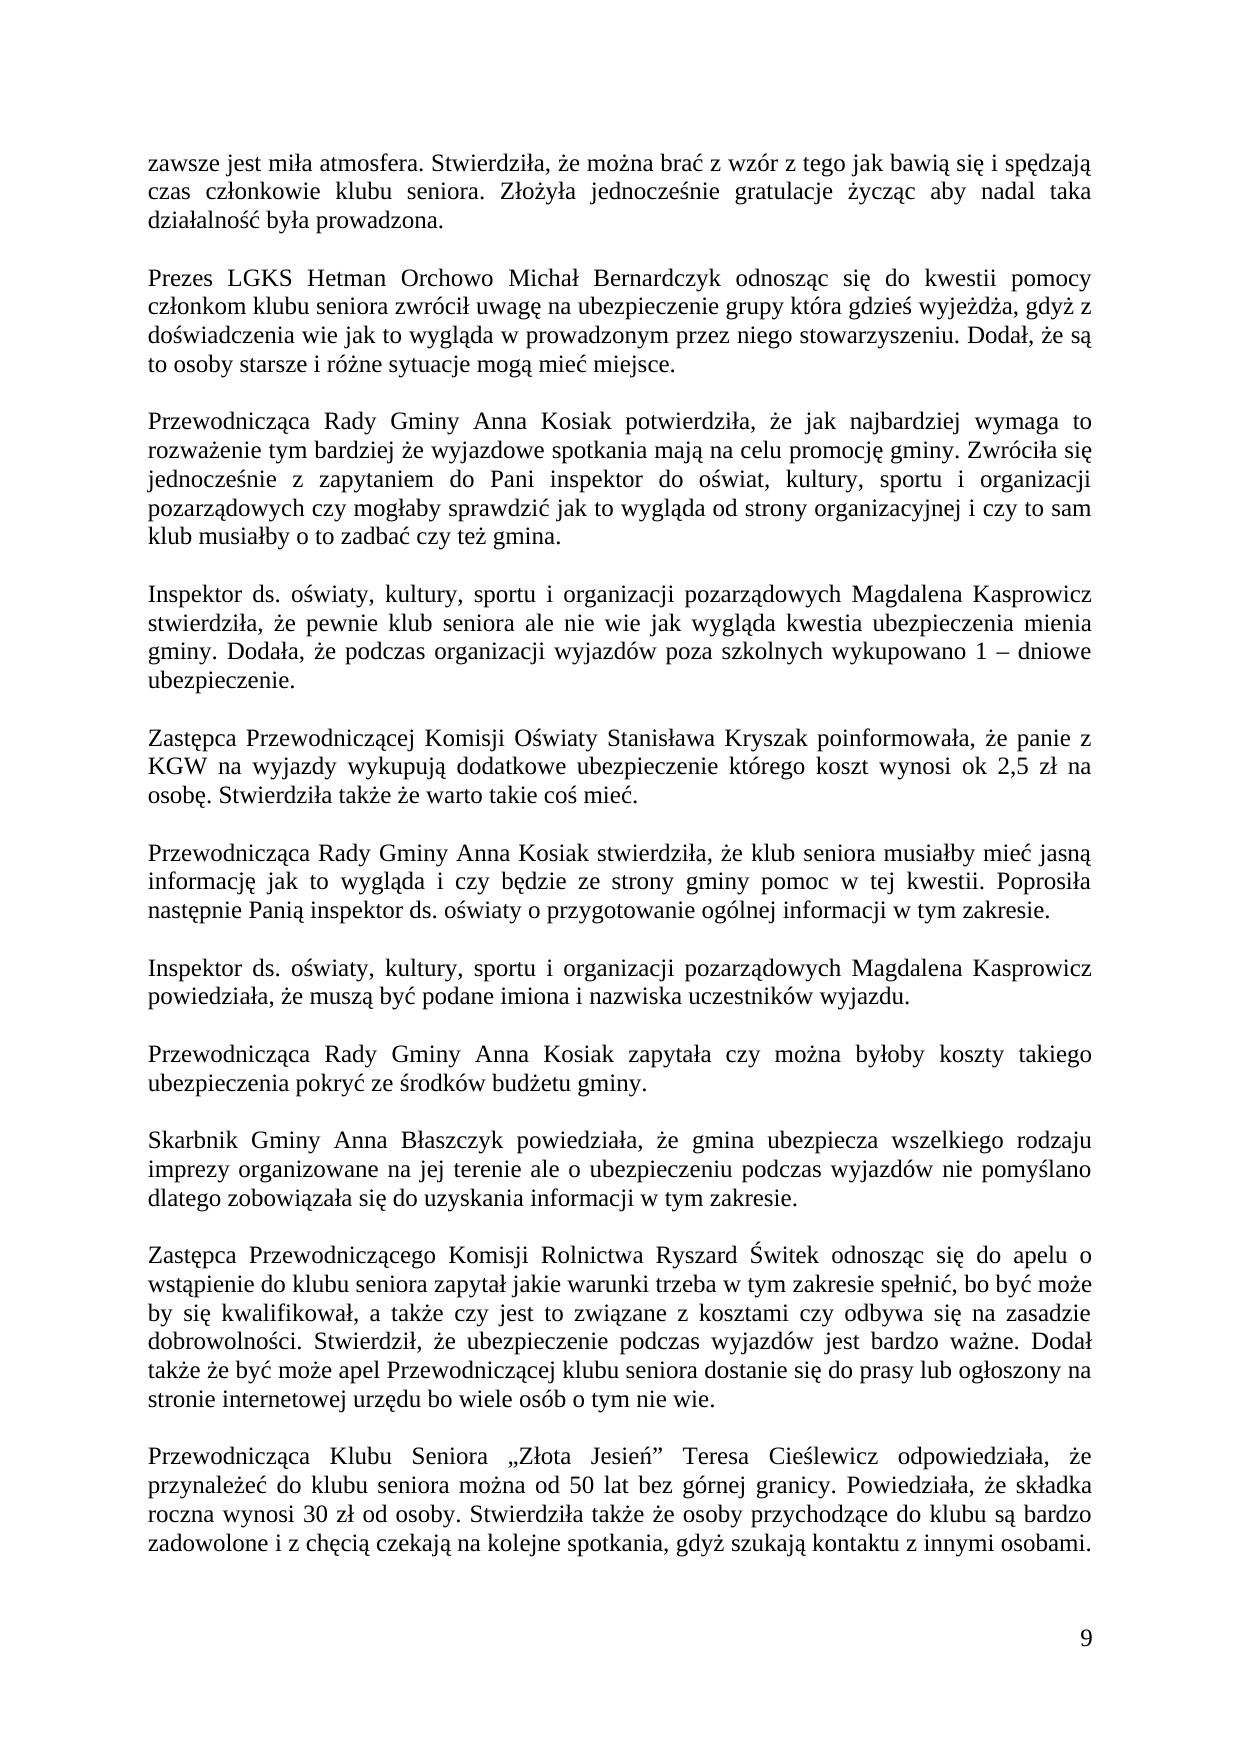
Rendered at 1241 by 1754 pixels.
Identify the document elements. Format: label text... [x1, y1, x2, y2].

text Inspektor ds. oświaty, kultury, sportu i organizacji pozarządowych Magdalena Kasprowicz stwierdziła, że pewnie klub seniora ale nie wie jak wygląda kwestia ubezpieczenia mienia gminy. Dodała, że podczas organizacji wyjazdów poza szkolnych wykupowano 1 – dniowe ubezpieczenie. [148, 579, 1093, 694]
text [148, 148, 1093, 234]
text Przewodnicząca Rady Gminy Anna Kosiak zapytała czy można byłoby koszty takiego ubezpieczenia pokryć ze środków budżetu gminy. [148, 1039, 1093, 1096]
text Przewodnicząca Rady Gminy Anna Kosiak potwierdziła, że jak najbardziej wymaga to rozważenie tym bardziej że wyjazdowe spotkania mają na celu promocję gminy. Zwróciła się jednocześnie z zapytaniem do Pani inspektor do oświat, kultury, sportu i organizacji pozarządowych czy mogłaby sprawdzić jak to wygląda od strony organizacyjnej i czy to sam klub musiałby o to zadbać czy też gmina. [148, 406, 1093, 550]
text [148, 1441, 1093, 1556]
text Zastępca Przewodniczącego Komisji Rolnictwa Ryszard Świtek odnosząc się do apelu o wstąpienie do klubu seniora zapytał jakie warunki trzeba w tym zakresie spełnić, bo być może by się kwalifikował, a także czy jest to związane z kosztami czy odbywa się na zasadzie dobrowolności. Stwierdził, że ubezpieczenie podczas wyjazdów jest bardzo ważne. Dodał także że być może apel Przewodniczącej klubu seniora dostanie się do prasy lub ogłoszony na stronie internetowej urzędu bo wiele osób o tym nie wie. [148, 1240, 1093, 1413]
text Przewodnicząca Rady Gminy Anna Kosiak stwierdziła, że klub seniora musiałby mieć jasną informację jak to wygląda i czy będzie ze strony gminy pomoc w tej kwestii. Poprosiła następnie Panią inspektor ds. oświaty o przygotowanie ogólnej informacji w tym zakresie. [148, 838, 1093, 924]
text Zastępca Przewodniczącej Komisji Oświaty Stanisława Kryszak poinformowała, że panie z KGW na wyjazdy wykupują dodatkowe ubezpieczenie którego koszt wynosi ok 2,5 zł na osobę. Stwierdziła także że warto takie coś mieć. [148, 723, 1093, 809]
text Prezes LGKS Hetman Orchowo Michał Bernardczyk odnosząc się do kwestii pomocy członkom klubu seniora zwrócił uwagę na ubezpieczenie grupy która gdzieś wyjeżdża, gdyż z doświadczenia wie jak to wygląda w prowadzonym przez niego stowarzyszeniu. Dodał, że są to osoby starsze i różne sytuacje mogą mieć miejsce. [148, 263, 1093, 378]
text Skarbnik Gminy Anna Błaszczyk powiedziała, że gmina ubezpiecza wszelkiego rodzaju imprezy organizowane na jej terenie ale o ubezpieczeniu podczas wyjazdów nie pomyślano dlatego zobowiązała się do uzyskania informacji w tym zakresie. [148, 1125, 1093, 1211]
text Inspektor ds. oświaty, kultury, sportu i organizacji pozarządowych Magdalena Kasprowicz powiedziała, że muszą być podane imiona i nazwiska uczestników wyjazdu. [148, 953, 1093, 1010]
